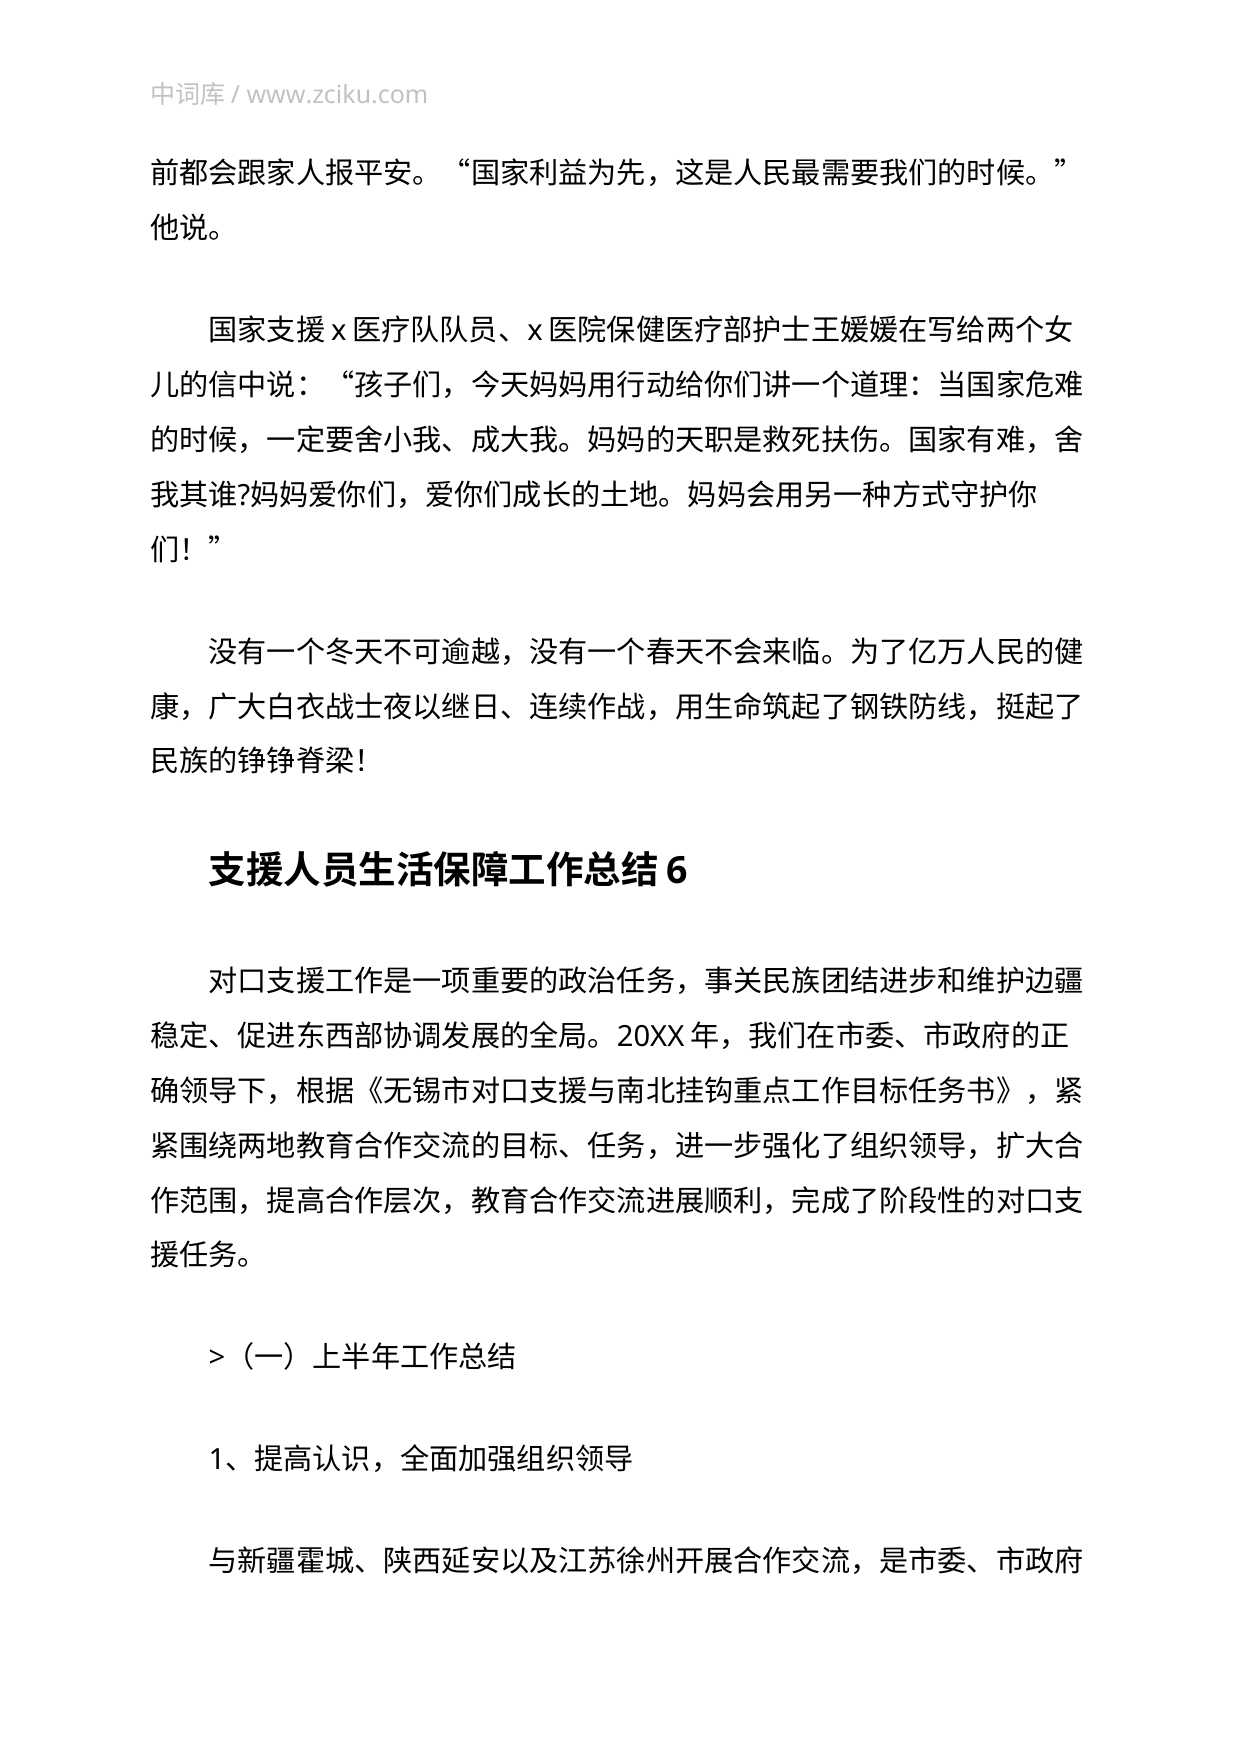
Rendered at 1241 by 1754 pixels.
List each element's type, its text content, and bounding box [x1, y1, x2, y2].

text 1、提高认识，全面加强组织领导 [150, 1436, 1090, 1478]
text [150, 1538, 1090, 1580]
text >（一）上半年工作总结 [150, 1334, 1090, 1376]
text 没有一个冬天不可逾越，没有一个春天不会来临。为了亿万人民的健康，广大白衣战士夜以继日、连续作战，用生命筑起了钢铁防线，挺起了民族的铮铮脊梁！ [150, 628, 1090, 780]
text 国家支援x医疗队队员、x医院保健医疗部护士王媛媛在写给两个女儿的信中说：“孩子们，今天妈妈用行动给你们讲一个道理：当国家危难的时候，一定要舍小我、成大我。妈妈的天职是救死扶伤。国家有难，舍我其谁?妈妈爱你们，爱你们成长的土地。妈妈会用另一种方式守护你们！” [150, 307, 1090, 569]
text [150, 150, 1090, 247]
text 支援人员生活保障工作总结6 [150, 840, 1090, 894]
text 对口支援工作是一项重要的政治任务，事关民族团结进步和维护边疆稳定、促进东西部协调发展的全局。20XX年，我们在市委、市政府的正确领导下，根据《无锡市对口支援与南北挂钩重点工作目标任务书》，紧紧围绕两地教育合作交流的目标、任务，进一步强化了组织领导，扩大合作范围，提高合作层次，教育合作交流进展顺利，完成了阶段性的对口支援任务。 [150, 957, 1090, 1274]
